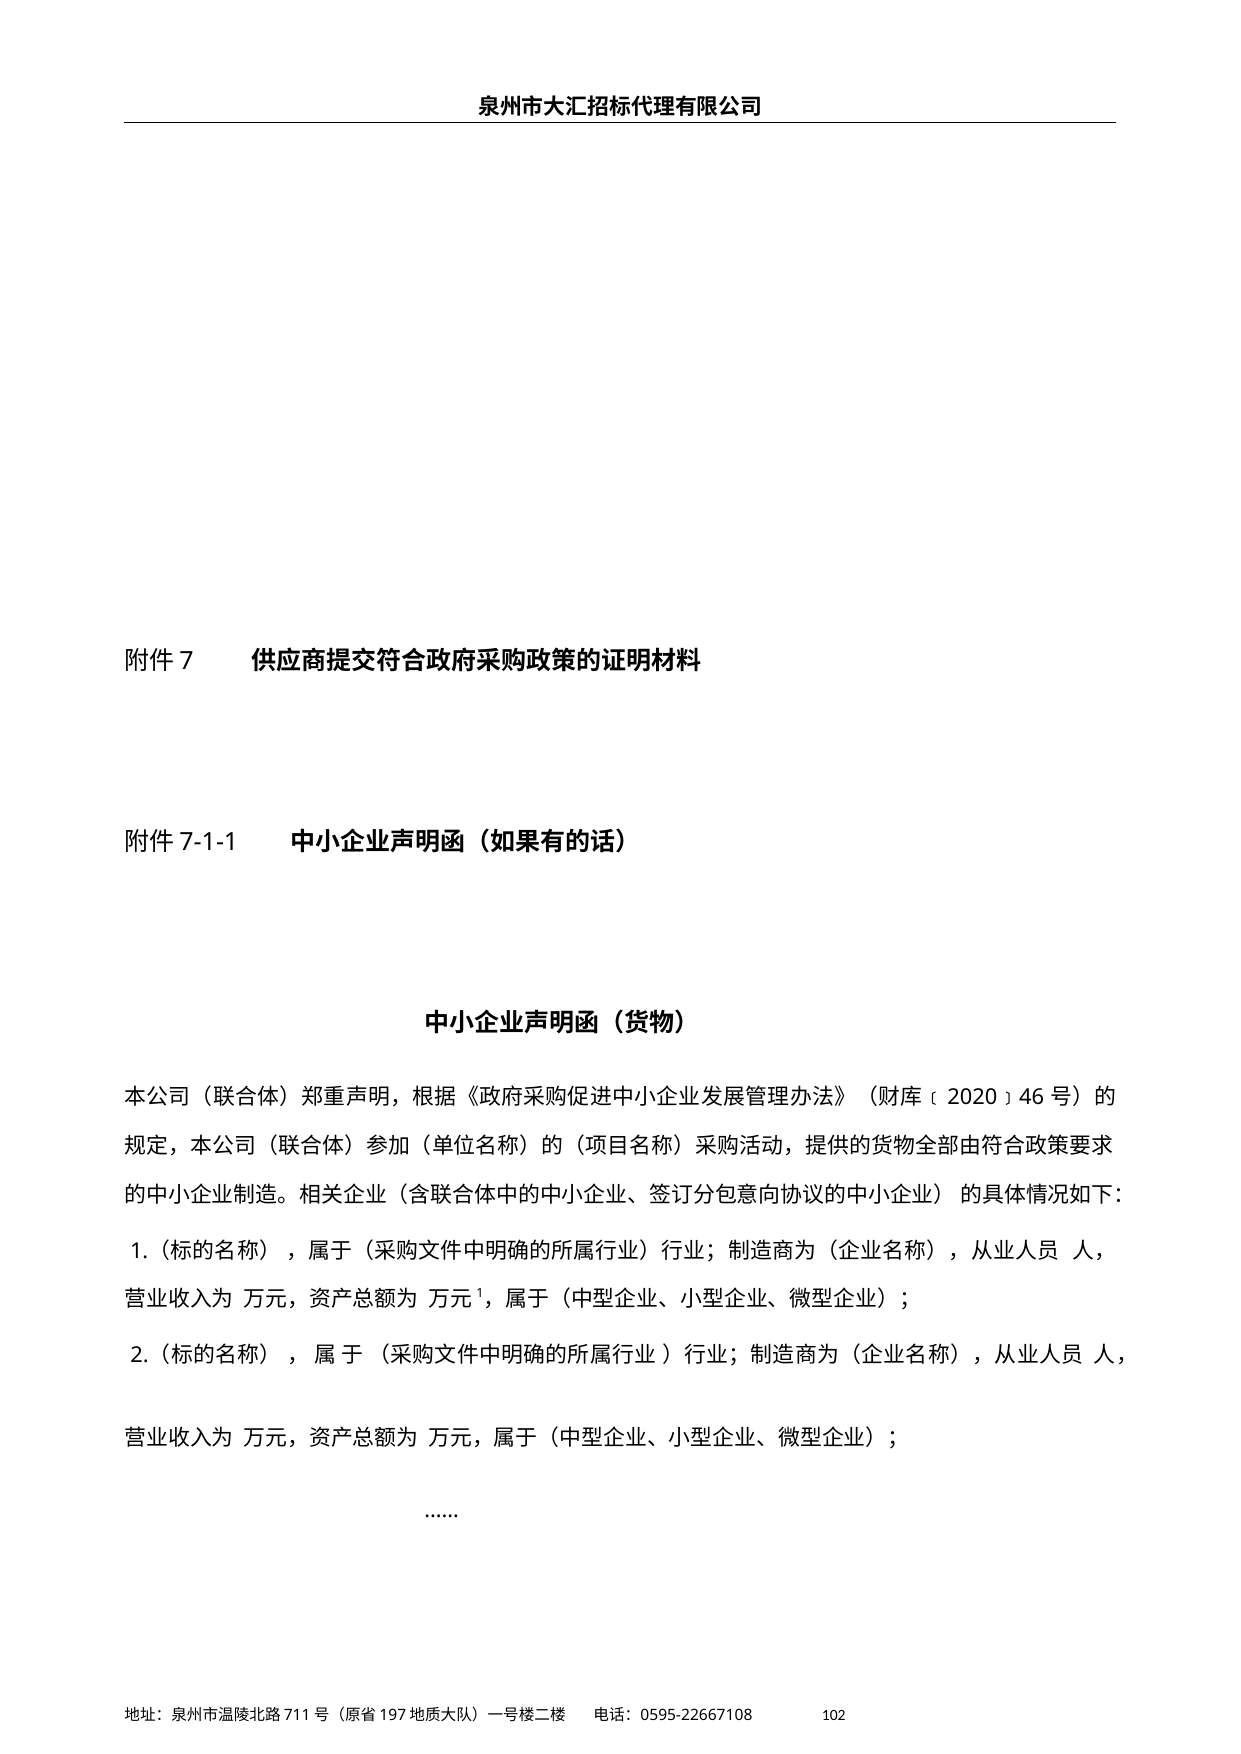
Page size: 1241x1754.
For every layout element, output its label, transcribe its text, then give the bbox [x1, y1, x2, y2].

text …… [124, 1493, 1116, 1526]
text 中小企业声明函（货物） [124, 988, 1116, 1053]
text 附件7-1-1 中小企业声明函（如果有的话） [124, 807, 1116, 872]
text 本公司（联合体）郑重声明，根据《政府采购促进中小企业发展管理办法》（财库﹝2020﹞46 号）的规定，本公司（联合体）参加（单位名称）的（项目名称）采购活动，提供的货物全部由符合政策要求的中小企业制造。相关企业（含联合体中的中小企业、签订分包意向协议的中小企业） 的具体情况如下： [124, 1079, 1116, 1209]
text 1.（标的名称） ，属于（采购文件中明确的所属行业）行业；制造商为（企业名称），从业人员 人，营业收入为 万元，资产总额为 万元1，属于（中型企业、小型企业、微型企业）； [124, 1232, 1116, 1313]
text 2.（标的名称） ， 属 于 （采购文件中明确的所属行业 ）行业；制造商为（企业名称），从业人员 人，营业收入为 万元，资产总额为 万元，属于（中型企业、小型企业、微型企业）； [124, 1337, 1116, 1467]
text 附件7 供应商提交符合政府采购政策的证明材料 [124, 626, 1116, 691]
